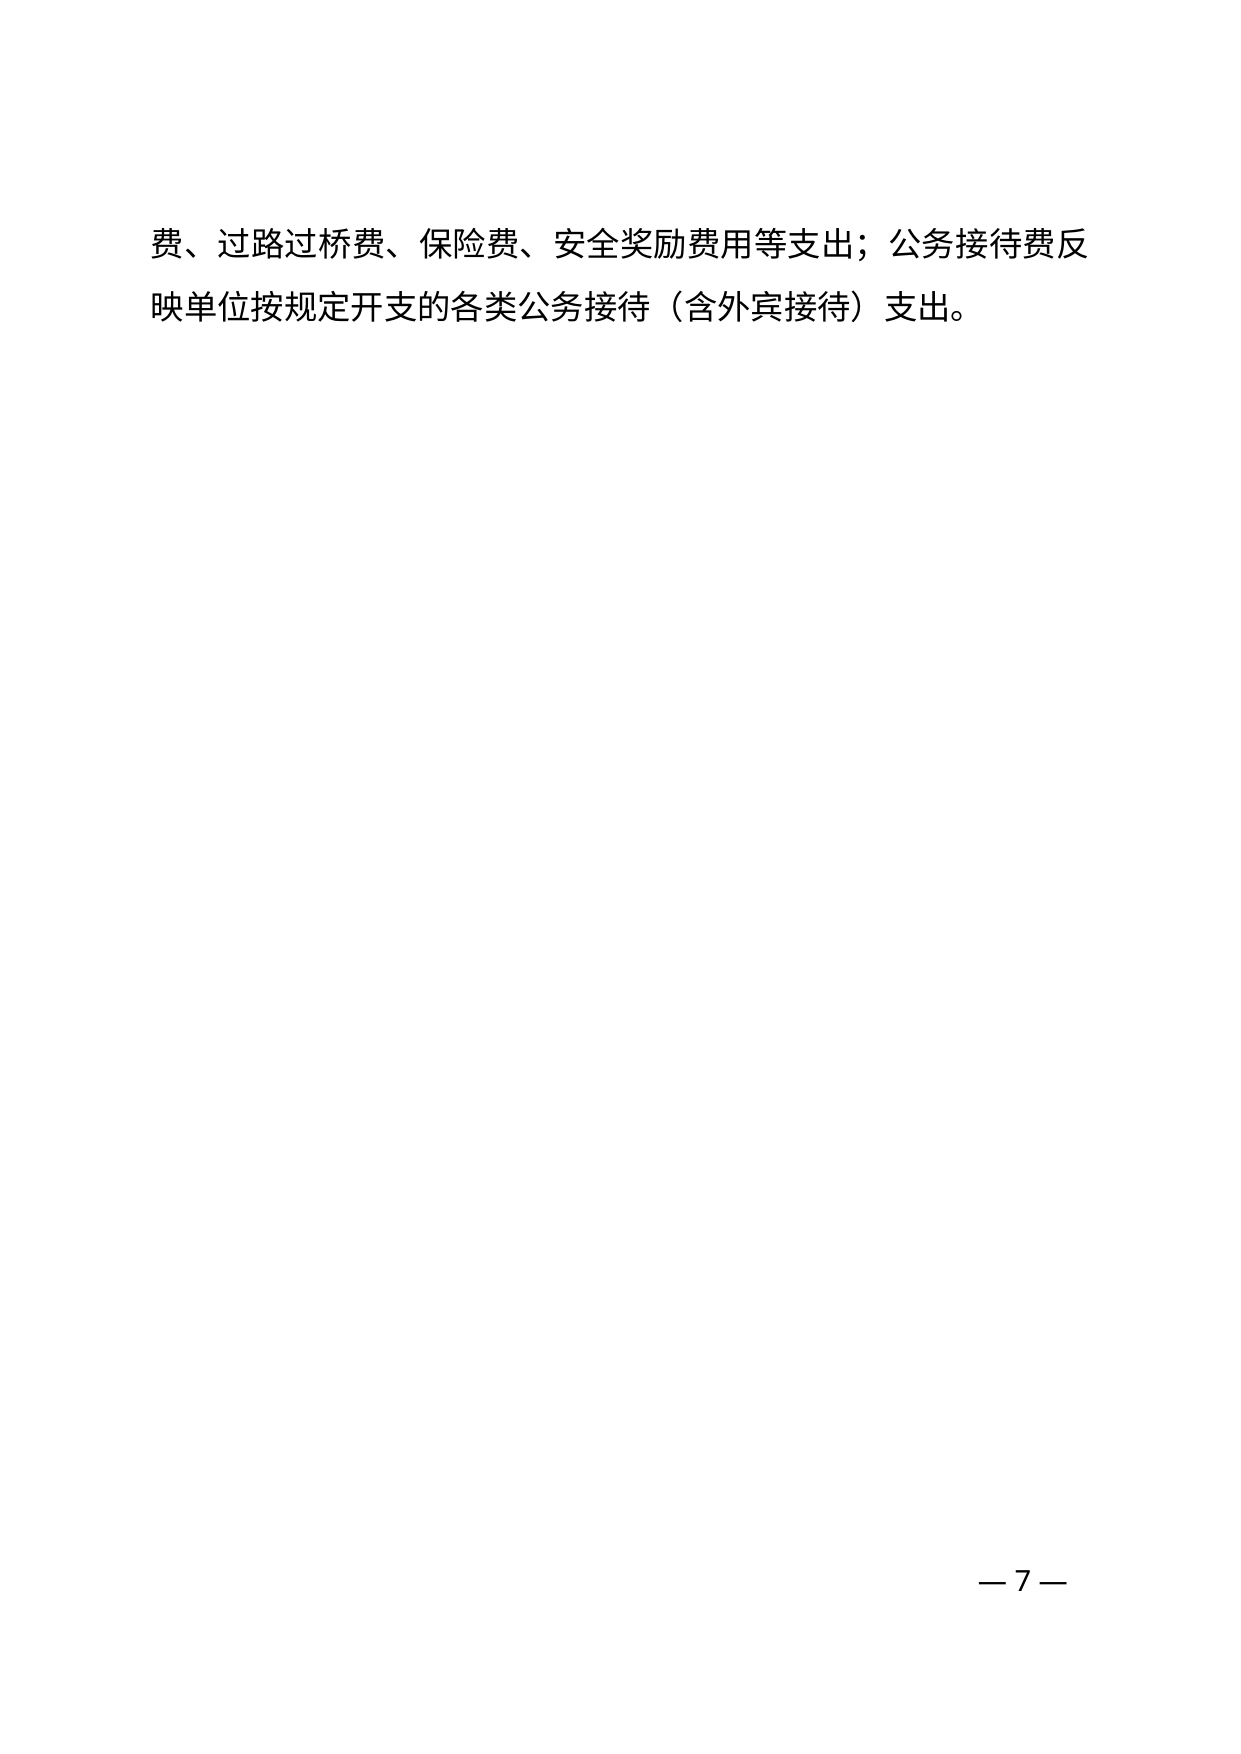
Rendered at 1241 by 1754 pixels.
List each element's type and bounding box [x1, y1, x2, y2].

text [151, 207, 1089, 332]
